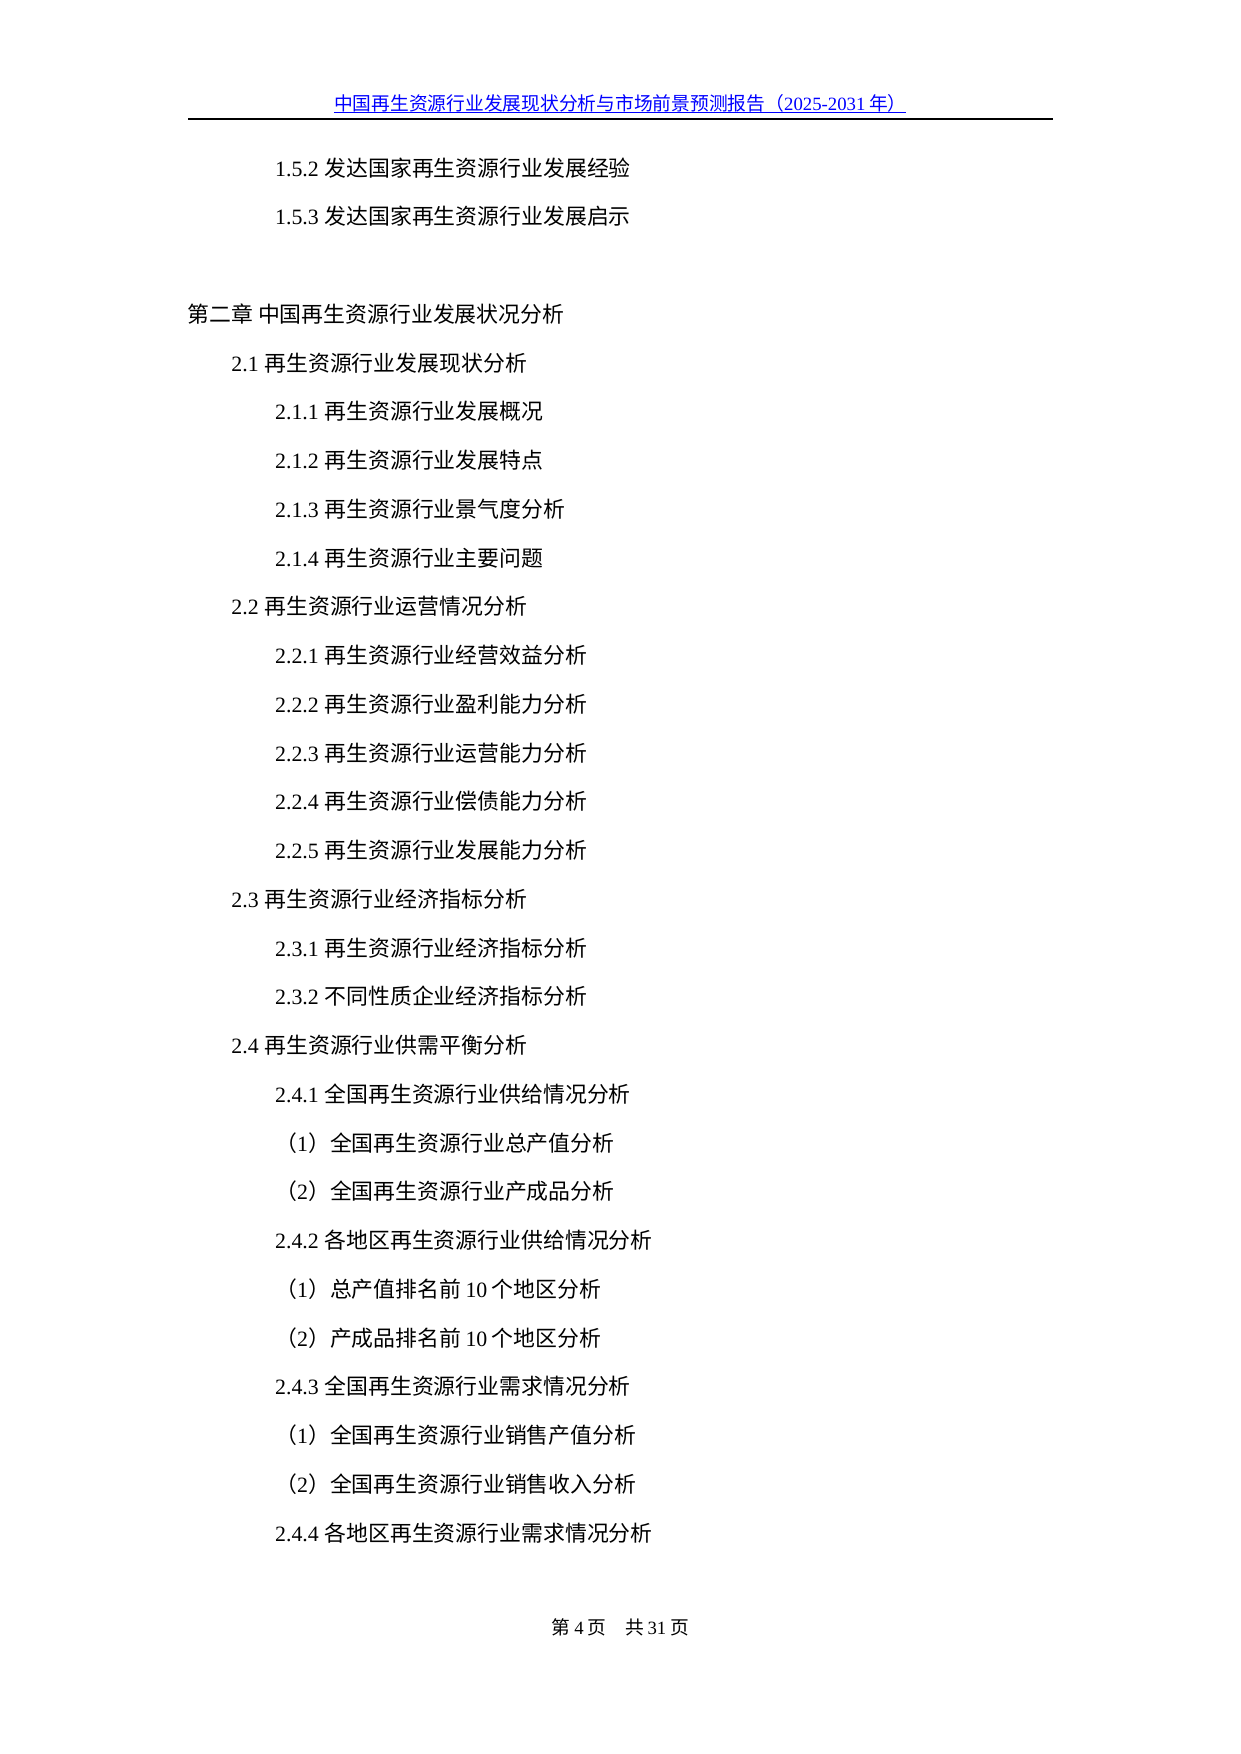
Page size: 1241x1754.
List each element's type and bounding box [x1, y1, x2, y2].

text [187, 150, 1053, 1548]
